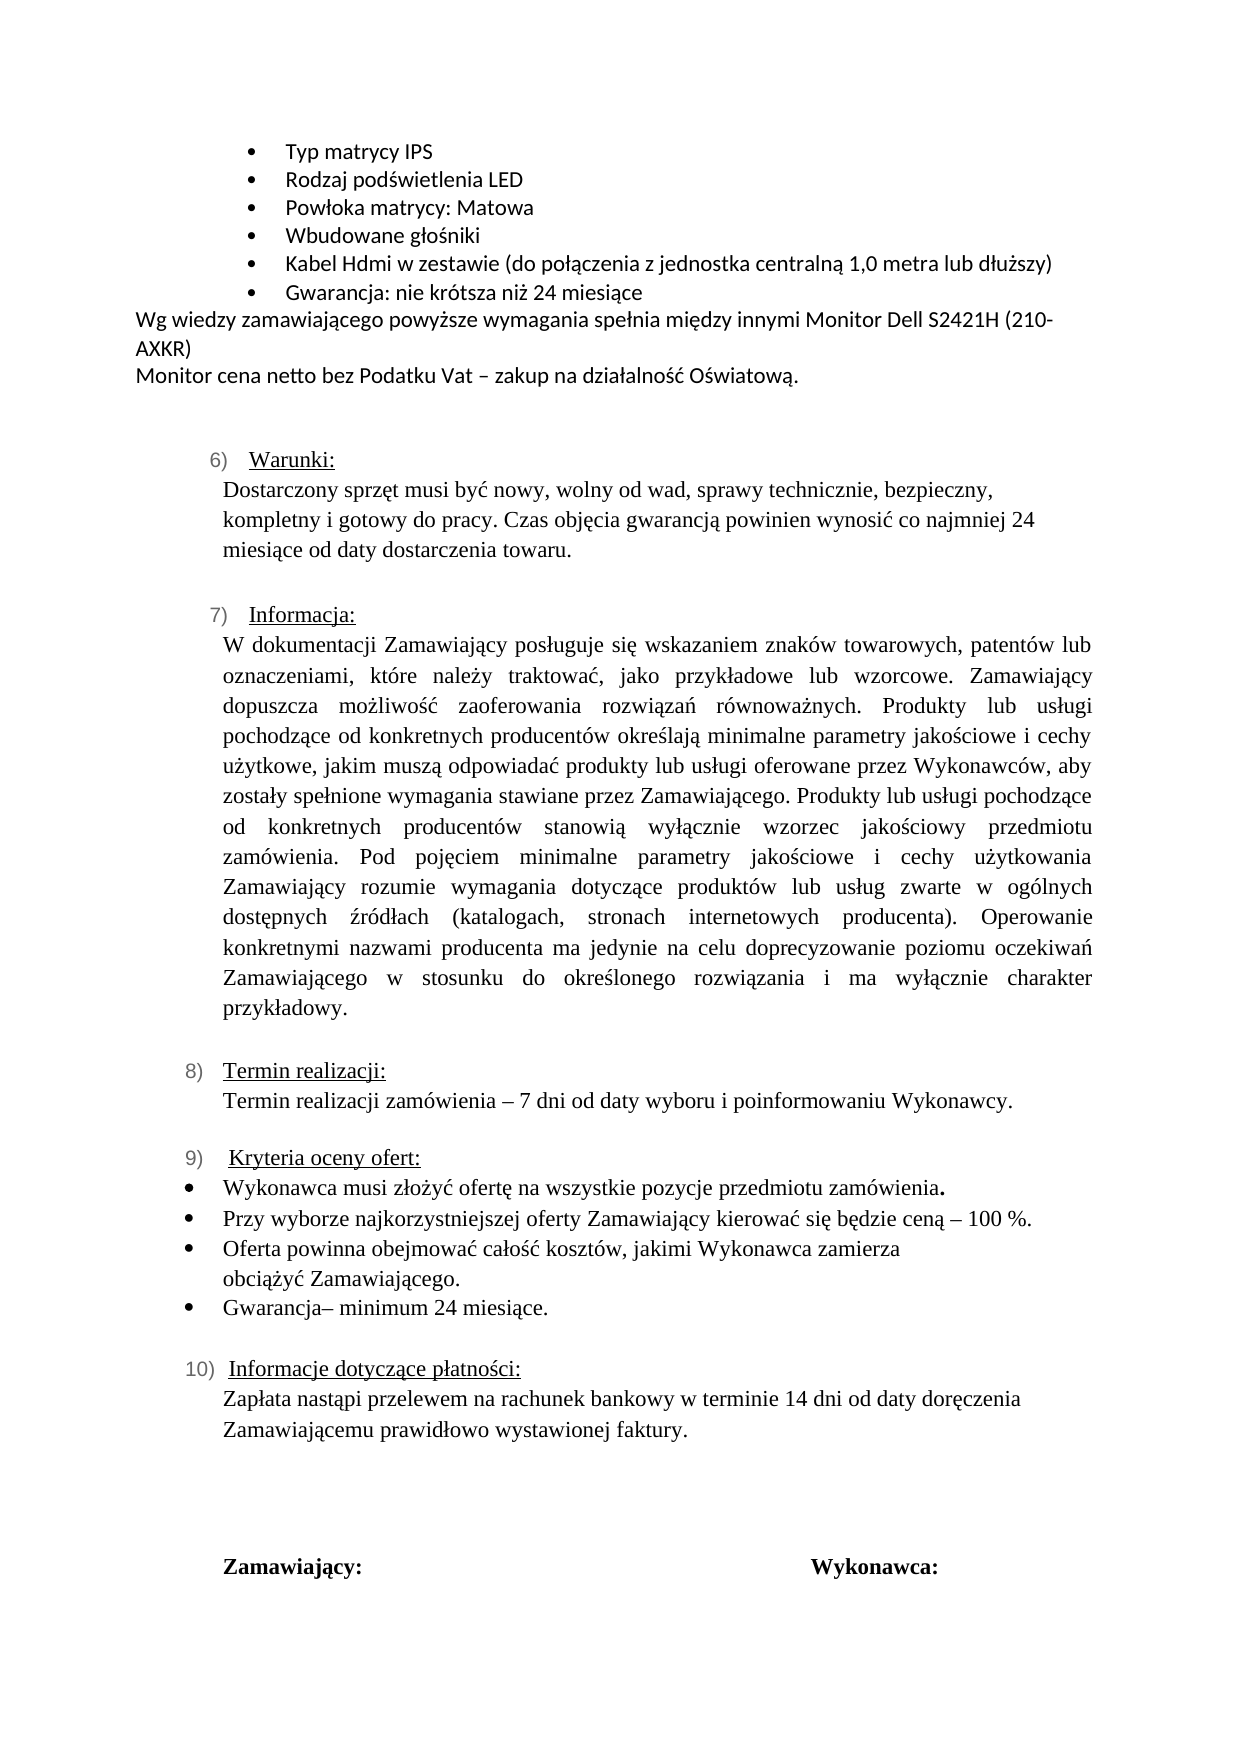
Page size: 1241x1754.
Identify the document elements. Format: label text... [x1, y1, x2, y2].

list Wbudowane głośniki [248, 222, 1105, 249]
list Powłoka matrycy: Matowa [248, 193, 1105, 222]
list Gwarancja– minimum 24 miesiące. [185, 1294, 1105, 1321]
list Rodzaj podświetlenia LED [248, 166, 1105, 193]
list Informacje dotyczące płatności: [185, 1355, 1105, 1381]
list Typ matrycy IPS [248, 137, 1105, 166]
text Monitor cena netto bez Podatku Vat – zakup na działalność Oświatową. [135, 362, 1105, 390]
list Warunki: [209, 446, 1105, 472]
text Zapłata nastąpi przelewem na rachunek bankowy w terminie 14 dni od daty doręczenia Zamawiającemu prawidłowo wystawionej faktury. [223, 1385, 1023, 1442]
list Kabel Hdmi w zestawie (do połączenia z jednostka centralną 1,0 metra lub dłuższy) [248, 249, 1105, 278]
list Przy wyborze najkorzystniejszej oferty Zamawiający kierować się będzie ceną – 100 %. [185, 1204, 1105, 1231]
text Termin realizacji zamówienia – 7 dni od daty wyboru i poinformowaniu Wykonawcy. [223, 1087, 1105, 1114]
list Gwarancja: nie krótsza niż 24 miesiące [248, 278, 1105, 306]
list Kryteria oceny ofert: [185, 1144, 1105, 1170]
text Wg wiedzy zamawiającego powyższe wymagania spełnia między innymi Monitor Dell S2421H (210-AXKR) [135, 306, 1105, 362]
text Dostarczony sprzęt musi być nowy, wolny od wad, sprawy technicznie, bezpieczny, kompletny i gotowy do pracy. Czas objęcia gwarancją powinien wynosić co najmniej 24 miesiące od daty dostarczenia towaru. [223, 476, 1037, 563]
text W dokumentacji Zamawiający posługuje się wskazaniem znaków towarowych, patentów lub oznaczeniami, które należy traktować, jako przykładowe lub wzorcowe. Zamawiający dopuszcza możliwość zaoferowania rozwiązań równoważnych. Produkty lub usługi pochodzące od konkretnych producentów określają minimalne parametry jakościowe i cechy użytkowe, jakim muszą odpowiadać produkty lub usługi oferowane przez Wykonawców, aby zostały spełnione wymagania stawiane przez Zamawiającego. Produkty lub usługi pochodzące od konkretnych producentów stanowią wyłącznie wzorzec jakościowy przedmiotu zamówienia. Pod pojęciem minimalne parametry jakościowe i cechy użytkowania Zamawiający rozumie wymagania dotyczące produktów lub usług zwarte w ogólnych dostępnych źródłach (katalogach, stronach internetowych producenta). Operowanie konkretnymi nazwami producenta ma jedynie na celu doprecyzowanie poziomu oczekiwań Zamawiającego w stosunku do określonego rozwiązania i ma wyłącznie charakter przykładowy. [223, 631, 1093, 1020]
text Zamawiający: Wykonawca: [223, 1553, 1023, 1579]
list Oferta powinna obejmować całość kosztów, jakimi Wykonawca zamierza obciążyć Zamawiającego. [185, 1235, 988, 1291]
list Informacja: [209, 601, 1105, 627]
list Termin realizacji: [185, 1057, 1105, 1083]
list Wykonawca musi złożyć ofertę na wszystkie pozycje przedmiotu zamówienia. [185, 1174, 1105, 1201]
